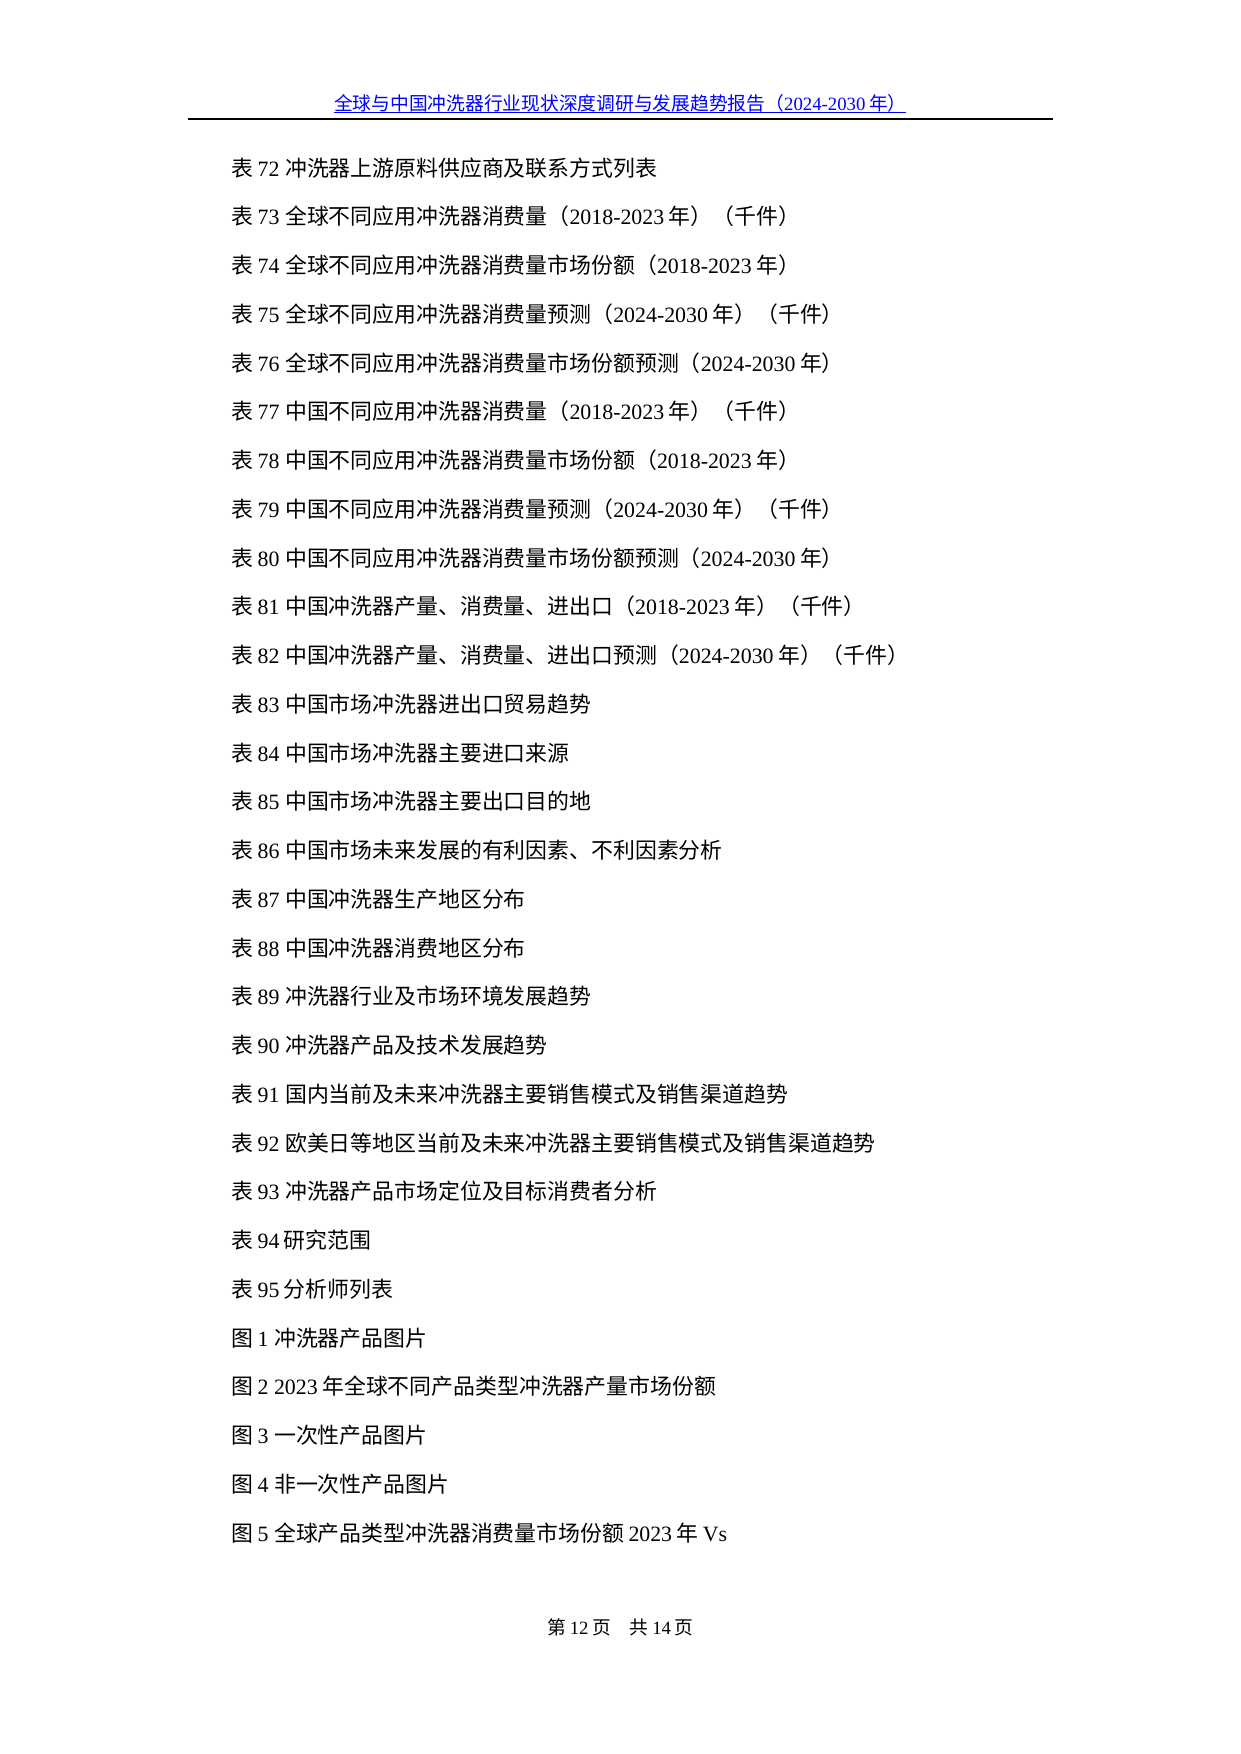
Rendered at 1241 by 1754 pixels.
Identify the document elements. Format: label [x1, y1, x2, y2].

text [187, 150, 1053, 1548]
